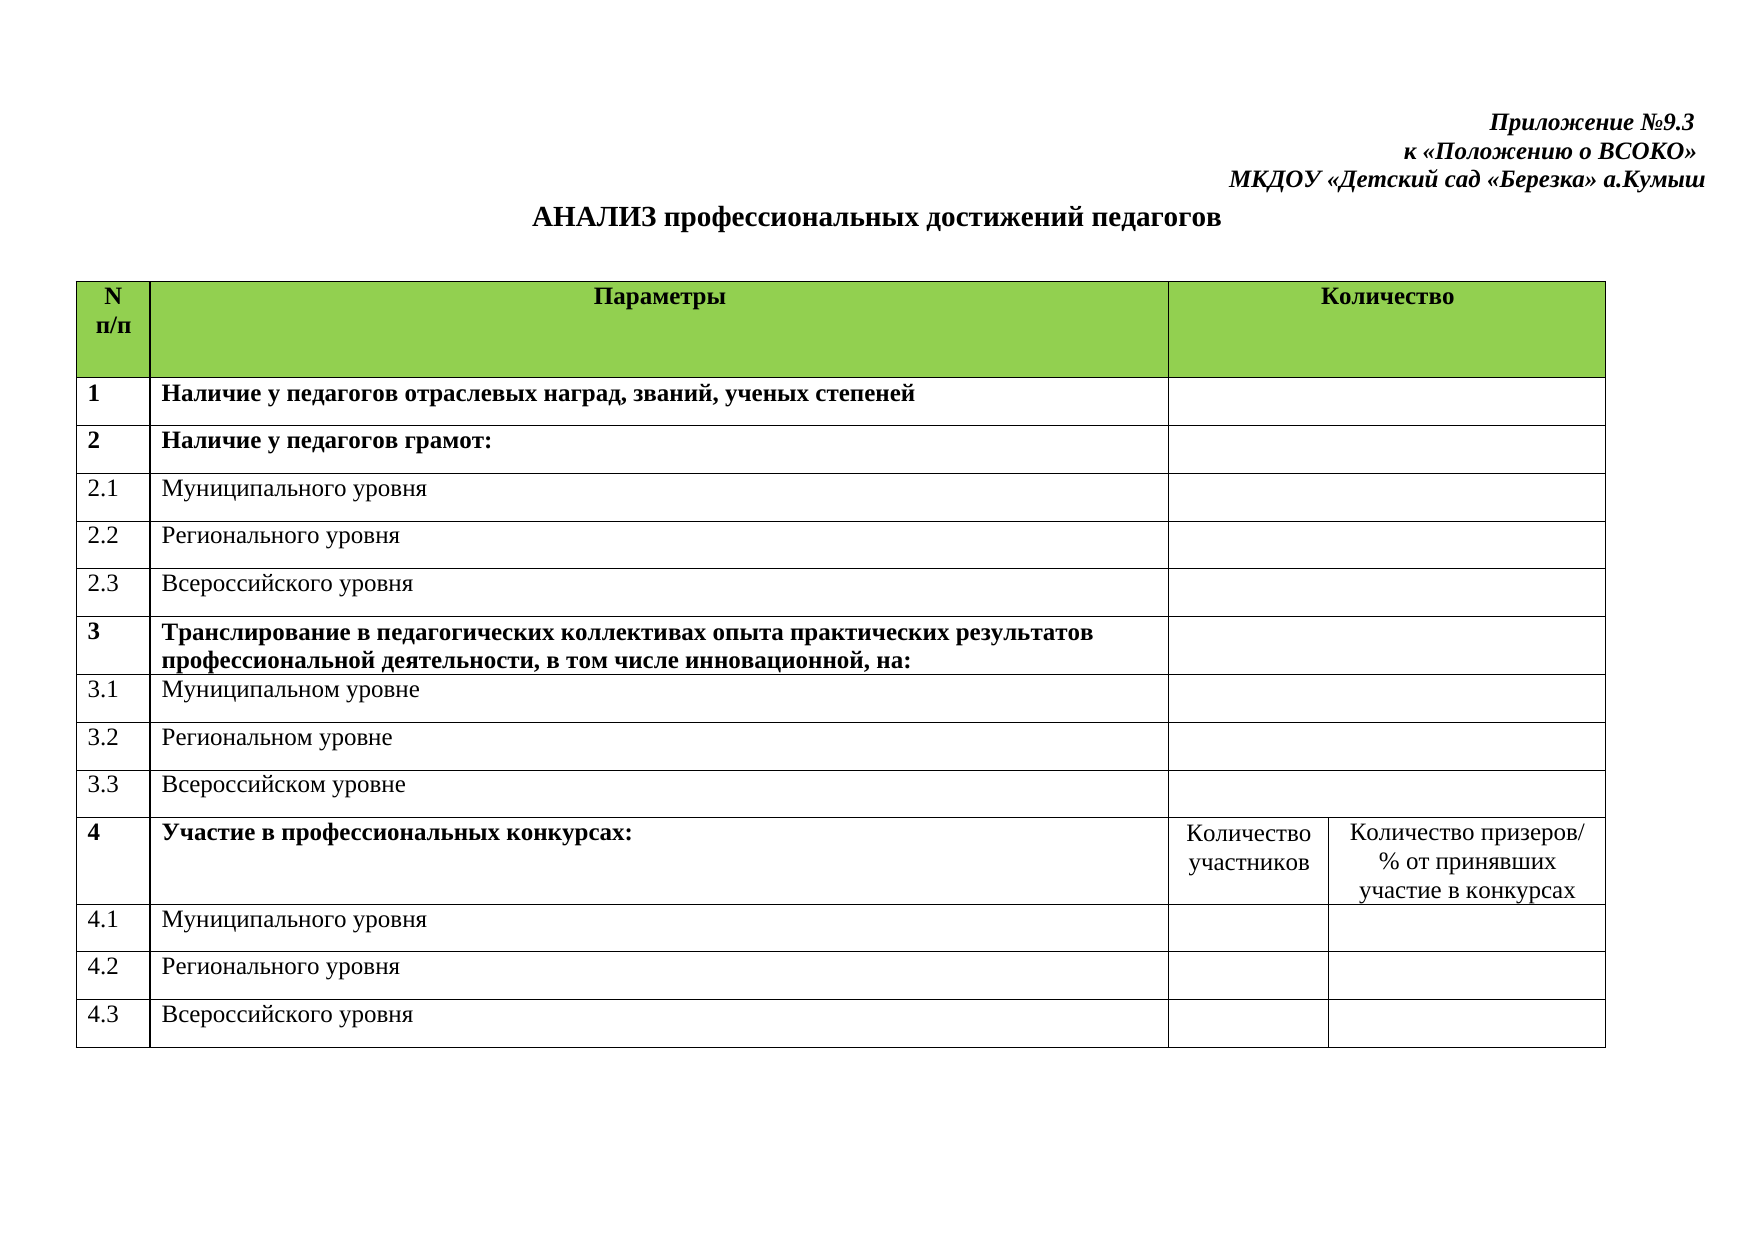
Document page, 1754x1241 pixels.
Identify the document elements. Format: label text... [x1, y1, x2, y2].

table_cell Участие в профессиональных конкурсах: [151, 818, 1168, 904]
table_cell 3 [77, 617, 149, 674]
table_cell [1329, 952, 1605, 999]
table_cell [1169, 378, 1605, 425]
text АНАЛИЗ профессиональных достижений педагогов [48, 199, 1706, 233]
table_cell [1329, 905, 1605, 951]
text МКДОУ «Детский сад «Березка» а.Кумыш [48, 164, 1708, 193]
table_cell [1169, 1000, 1328, 1047]
table_cell [1169, 617, 1605, 674]
table_cell [1329, 1000, 1605, 1047]
table_cell [1169, 952, 1328, 999]
table_cell Всероссийского уровня [151, 1000, 1168, 1047]
table_header N п/п [77, 282, 149, 377]
table_cell Регионального уровня [151, 522, 1168, 568]
table_cell Транслирование в педагогических коллективах опыта практических результатов профессиональной деятельности, в том числе инновационной, на: [151, 617, 1168, 674]
table_cell Количество призеров/ % от принявших участие в конкурсах [1329, 818, 1605, 904]
table_cell [1169, 771, 1605, 817]
table_cell [1169, 905, 1328, 951]
table_cell 2.3 [77, 569, 149, 616]
table_cell [1169, 474, 1605, 521]
table_cell 4.3 [77, 1000, 149, 1047]
table_cell 3.2 [77, 723, 149, 769]
table_cell 2.2 [77, 522, 149, 568]
table_cell [1169, 675, 1605, 722]
table_cell Количество участников [1169, 818, 1328, 904]
table_cell [1169, 569, 1605, 616]
table_cell 4 [77, 818, 149, 904]
table_header Параметры [151, 282, 1168, 377]
table_cell [1169, 723, 1605, 769]
subtitle Приложение №9.3 [48, 107, 1697, 136]
table_cell 4.1 [77, 905, 149, 951]
subtitle к «Положению о ВСОКО» [48, 136, 1697, 164]
table_cell 3.1 [77, 675, 149, 722]
table_cell Муниципального уровня [151, 905, 1168, 951]
table_cell [1169, 426, 1605, 473]
table_cell Региональном уровне [151, 723, 1168, 769]
table_cell 3.3 [77, 771, 149, 817]
table_header Количество [1169, 282, 1605, 377]
table_cell Муниципального уровня [151, 474, 1168, 521]
table_cell Регионального уровня [151, 952, 1168, 999]
table_cell [1169, 522, 1605, 568]
table_cell Наличие у педагогов отраслевых наград, званий, ученых степеней [151, 378, 1168, 425]
table_cell 1 [77, 378, 149, 425]
table_cell Наличие у педагогов грамот: [151, 426, 1168, 473]
table_cell Муниципальном уровне [151, 675, 1168, 722]
table_cell 2.1 [77, 474, 149, 521]
table_cell 2 [77, 426, 149, 473]
table_cell Всероссийском уровне [151, 771, 1168, 817]
table_cell Всероссийского уровня [151, 569, 1168, 616]
table_cell 4.2 [77, 952, 149, 999]
